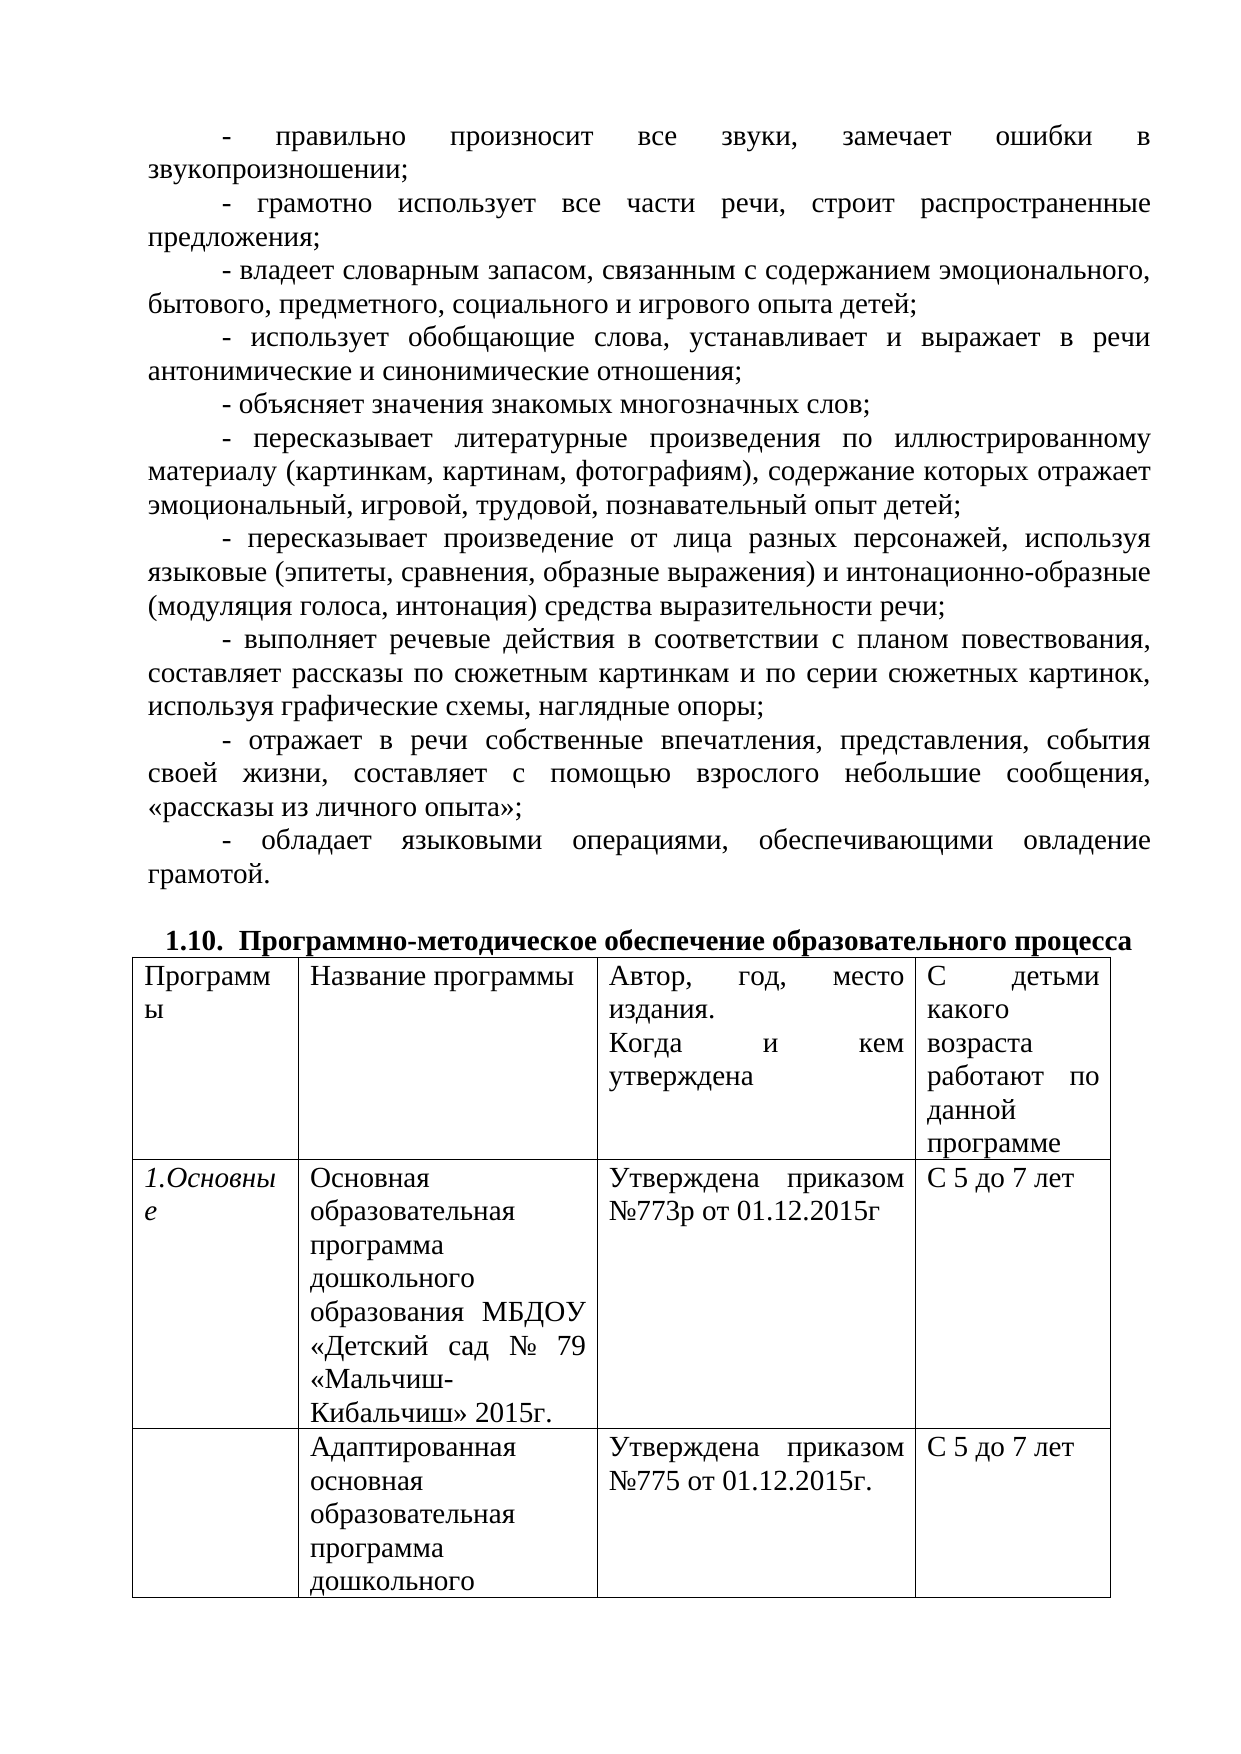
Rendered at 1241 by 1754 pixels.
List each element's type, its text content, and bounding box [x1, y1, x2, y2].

text - объясняет значения знакомых многозначных слов; [148, 386, 1152, 420]
text - пересказывает произведение от лица разных персонажей, используя языковые (эпитеты, сравнения, образные выражения) и интонационно-образные (модуляция голоса, интонация) средства выразительности речи; [148, 521, 1152, 621]
table_header Название программы [299, 958, 597, 1159]
text - правильно произносит все звуки, замечает ошибки в звукопроизношении; [148, 118, 1152, 185]
table_cell С 5 до 7 лет [916, 1160, 1110, 1428]
text - обладает языковыми операциями, обеспечивающими овладение грамотой. [148, 822, 1152, 889]
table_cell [299, 1429, 597, 1597]
table_header Автор, год, место издания. Когда и кем утверждена [598, 958, 915, 1159]
text - выполняет речевые действия в соответствии с планом повествования, составляет рассказы по сюжетным картинкам и по серии сюжетных картинок, используя графические схемы, наглядные опоры; [148, 621, 1152, 722]
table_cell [598, 1429, 915, 1597]
table_cell 1.Основные [133, 1160, 298, 1428]
table_cell С 5 до 7 лет [916, 1429, 1110, 1597]
text - использует обобщающие слова, устанавливает и выражает в речи антонимические и синонимические отношения; [148, 319, 1152, 386]
table_header С детьми какого возраста работают по данной программе [916, 958, 1110, 1159]
text - пересказывает литературные произведения по иллюстрированному материалу (картинкам, картинам, фотографиям), содержание которых отражает эмоциональный, игровой, трудовой, познавательный опыт детей; [148, 420, 1152, 521]
text - владеет словарным запасом, связанным с содержанием эмоционального, бытового, предметного, социального и игрового опыта детей; [148, 252, 1152, 319]
table_cell Утверждена приказом №773р от 01.12.2015г [598, 1160, 915, 1428]
text - грамотно использует все части речи, строит распространенные предложения; [148, 185, 1152, 252]
table_cell [133, 1429, 298, 1597]
text - отражает в речи собственные впечатления, представления, события своей жизни, составляет с помощью взрослого небольшие сообщения, «рассказы из личного опыта»; [148, 722, 1152, 822]
table_header Программы [133, 958, 298, 1159]
text 1.10. Программно-методическое обеспечение образовательного процесса [148, 923, 1149, 957]
table_cell Основная образовательная программа дошкольного образования МБДОУ «Детский сад № 79 «Мальчиш-Кибальчиш» 2015г. [299, 1160, 597, 1428]
